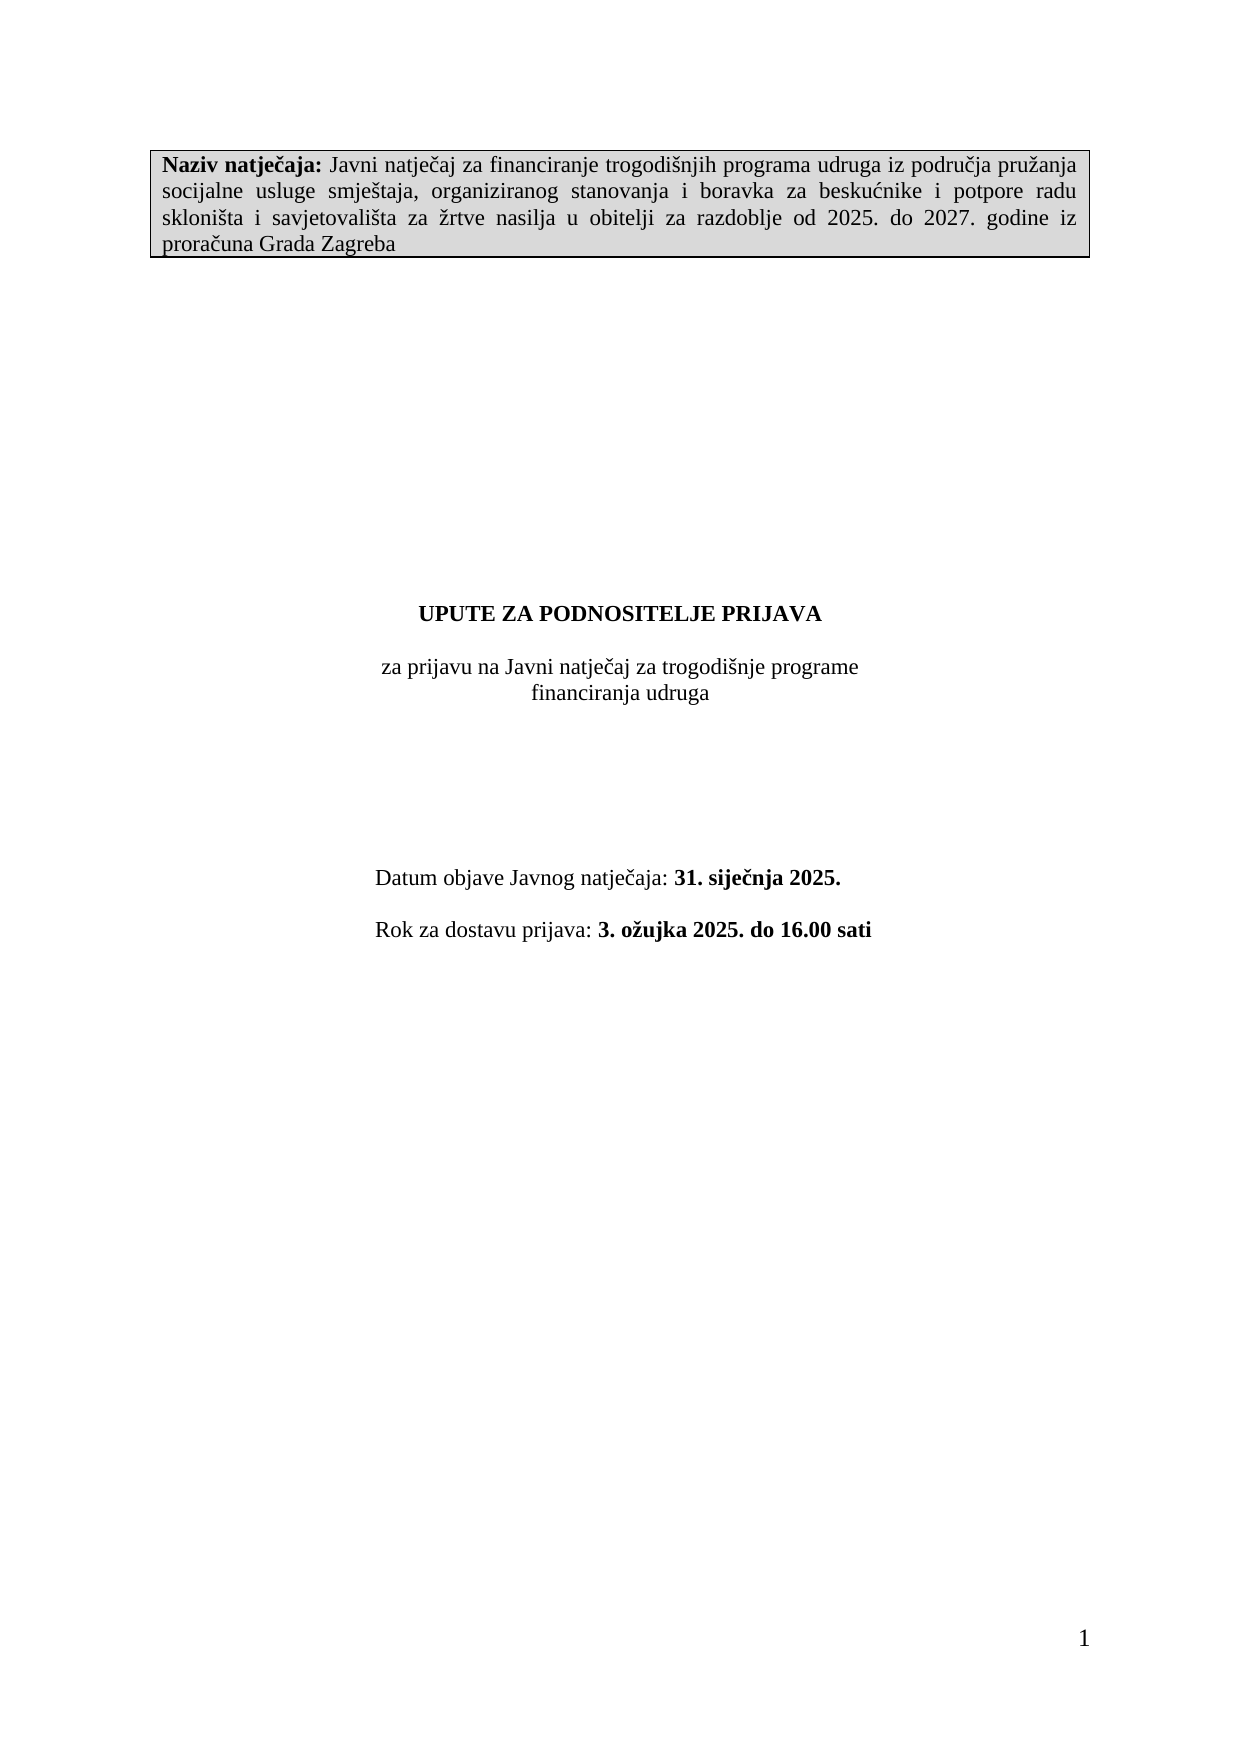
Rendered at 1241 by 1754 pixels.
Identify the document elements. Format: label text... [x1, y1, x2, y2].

table_header Naziv natječaja: Javni natječaj za financiranje trogodišnjih programa udruga iz područja pružanja socijalne usluge smještaja, organiziranog stanovanja i boravka za beskućnike i potpore radu skloništa i savjetovališta za žrtve nasilja u obitelji za razdoblje od 2025. do 2027. godine iz proračuna Grada Zagreba [151, 151, 1089, 256]
text za prijavu na Javni natječaj za trogodišnje programe [150, 653, 1090, 679]
text UPUTE ZA PODNOSITELJE PRIJAVA [150, 600, 1090, 626]
text Datum objave Javnog natječaja: 31. siječnja 2025. [300, 864, 1090, 890]
text financiranja udruga [150, 679, 1090, 706]
text Rok za dostavu prijava: 3. ožujka 2025. do 16.00 sati [300, 916, 1090, 943]
